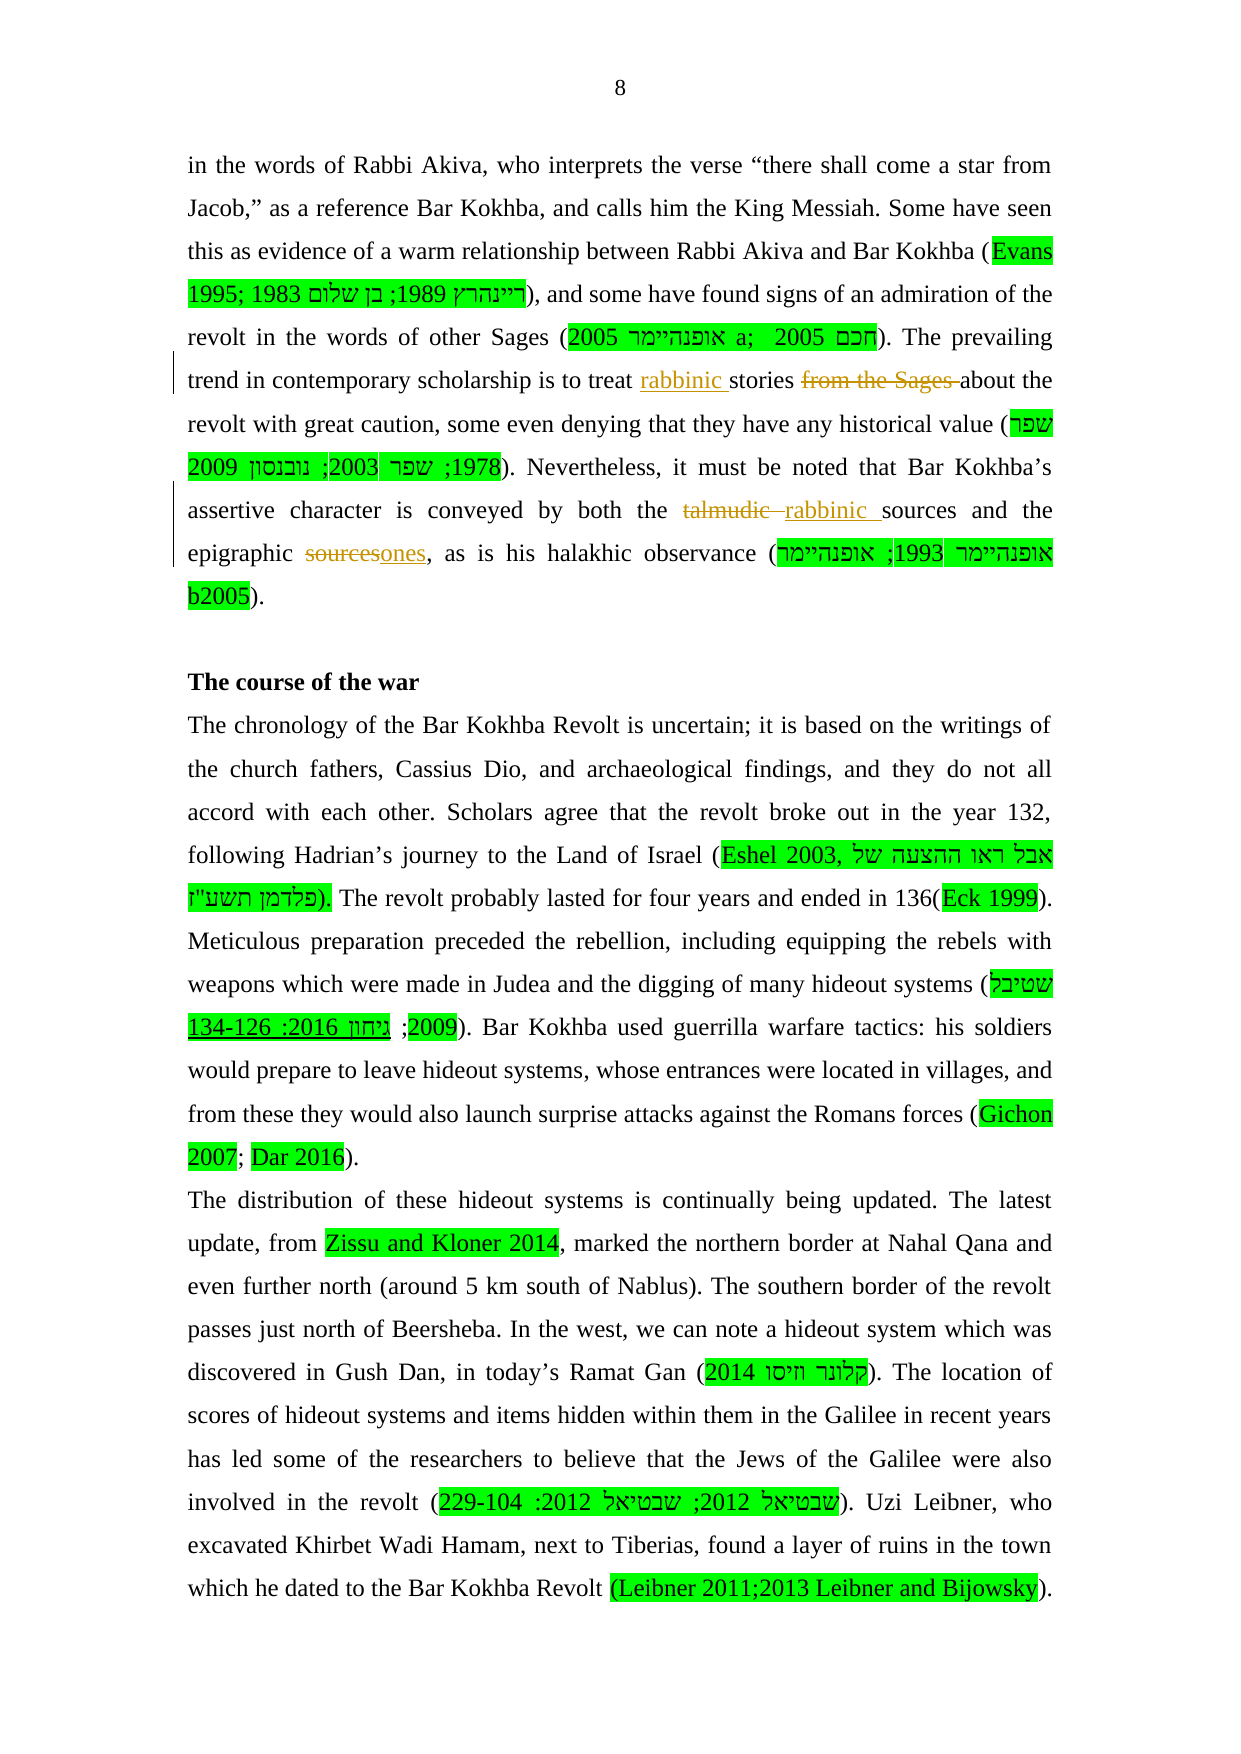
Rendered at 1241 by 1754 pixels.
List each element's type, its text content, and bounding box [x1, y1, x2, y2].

text The chronology of the Bar Kokhba Revolt is uncertain; it is based on the writings of the church fathers, Cassius Dio, and archaeological findings, and they do not all accord with each other. Scholars agree that the revolt broke out in the year 132, following Hadrian’s journey to the Land of Israel (Eshel 2003, אבל ראו ההצעה של פלדמן תשע"ז). The revolt probably lasted for four years and ended in 136(Eck 1999). Meticulous preparation preceded the rebellion, including equipping the rebels with weapons which were made in Judea and the digging of many hideout systems (שטיבל 2009; גיחון 2016: 134-126). Bar Kokhba used guerrilla warfare tactics: his soldiers would prepare to leave hideout systems, whose entrances were located in villages, and from these they would also launch surprise attacks against the Romans forces (Gichon 2007; Dar 2016). [187, 711, 1053, 1171]
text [187, 150, 1053, 610]
text The course of the war [187, 667, 1053, 696]
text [187, 1185, 1053, 1602]
